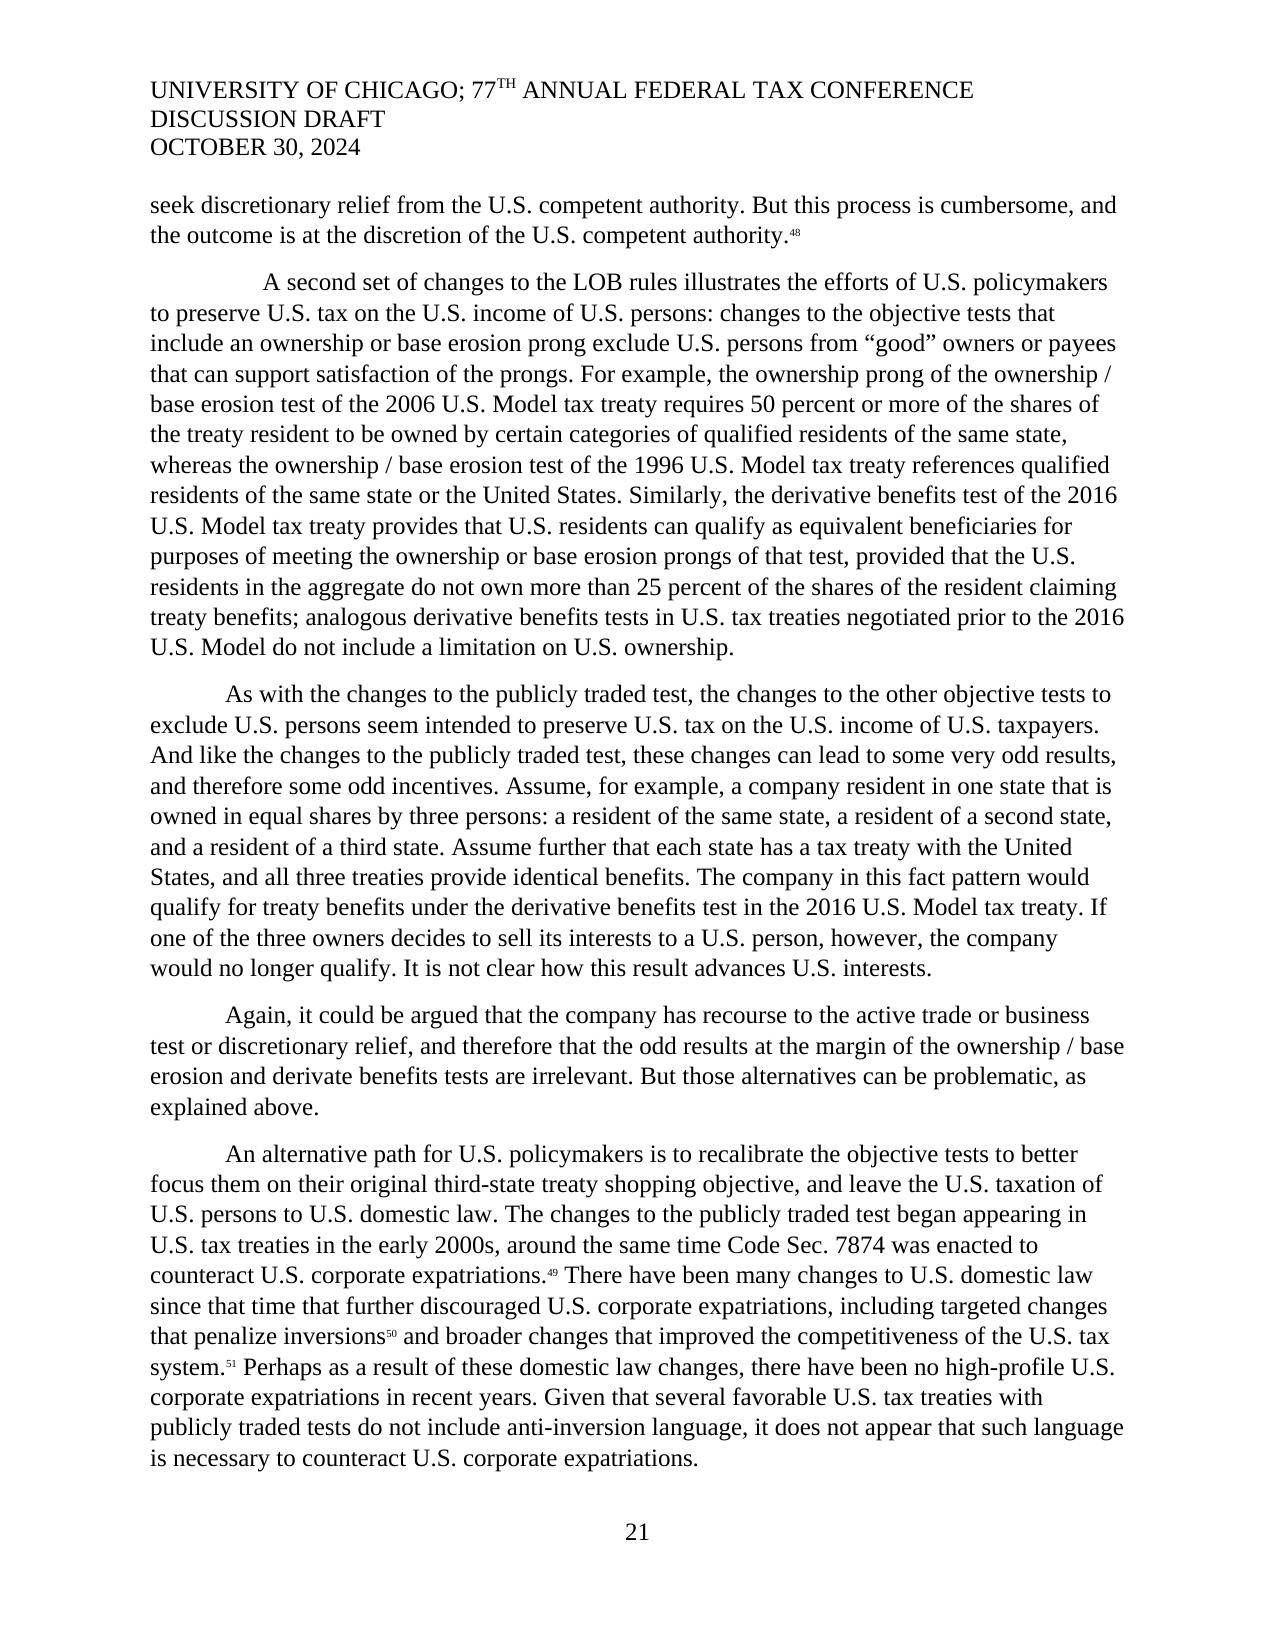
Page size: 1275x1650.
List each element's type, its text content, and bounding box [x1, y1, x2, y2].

text As with the changes to the publicly traded test, the changes to the other objective tests to exclude U.S. persons seem intended to preserve U.S. tax on the U.S. income of U.S. taxpayers. And like the changes to the publicly traded test, these changes can lead to some very odd results, and therefore some odd incentives. Assume, for example, a company resident in one state that is owned in equal shares by three persons: a resident of the same state, a resident of a second state, and a resident of a third state. Assume further that each state has a tax treaty with the United States, and all three treaties provide identical benefits. The company in this fact pattern would qualify for treaty benefits under the derivative benefits test in the 2016 U.S. Model tax treaty. If one of the three owners decides to sell its interests to a U.S. person, however, the company would no longer qualify. It is not clear how this result advances U.S. interests. [150, 679, 1125, 982]
text An alternative path for U.S. policymakers is to recalibrate the objective tests to better focus them on their original third-state treaty shopping objective, and leave the U.S. taxation of U.S. persons to U.S. domestic law. The changes to the publicly traded test began appearing in U.S. tax treaties in the early 2000s, around the same time Code Sec. 7874 was enacted to counteract U.S. corporate expatriations. There have been many changes to U.S. domestic law since that time that further discouraged U.S. corporate expatriations, including targeted changes that penalize inversions and broader changes that improved the competitiveness of the U.S. tax system. Perhaps as a result of these domestic law changes, there have been no high-profile U.S. corporate expatriations in recent years. Given that several favorable U.S. tax treaties with publicly traded tests do not include anti-inversion language, it does not appear that such language is necessary to counteract U.S. corporate expatriations. [150, 1139, 1125, 1472]
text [150, 190, 1125, 249]
text A second set of changes to the LOB rules illustrates the efforts of U.S. policymakers to preserve U.S. tax on the U.S. income of U.S. persons: changes to the objective tests that include an ownership or base erosion prong exclude U.S. persons from “good” owners or payees that can support satisfaction of the prongs. For example, the ownership prong of the ownership / base erosion test of the 2006 U.S. Model tax treaty requires 50 percent or more of the shares of the treaty resident to be owned by certain categories of qualified residents of the same state, whereas the ownership / base erosion test of the 1996 U.S. Model tax treaty references qualified residents of the same state or the United States. Similarly, the derivative benefits test of the 2016 U.S. Model tax treaty provides that U.S. residents can qualify as equivalent beneficiaries for purposes of meeting the ownership or base erosion prongs of that test, provided that the U.S. residents in the aggregate do not own more than 25 percent of the shares of the resident claiming treaty benefits; analogous derivative benefits tests in U.S. tax treaties negotiated prior to the 2016 U.S. Model do not include a limitation on U.S. ownership. [150, 267, 1125, 661]
text Again, it could be argued that the company has recourse to the active trade or business test or discretionary relief, and therefore that the odd results at the margin of the ownership / base erosion and derivate benefits tests are irrelevant. But those alternatives can be problematic, as explained above. [150, 1000, 1125, 1120]
